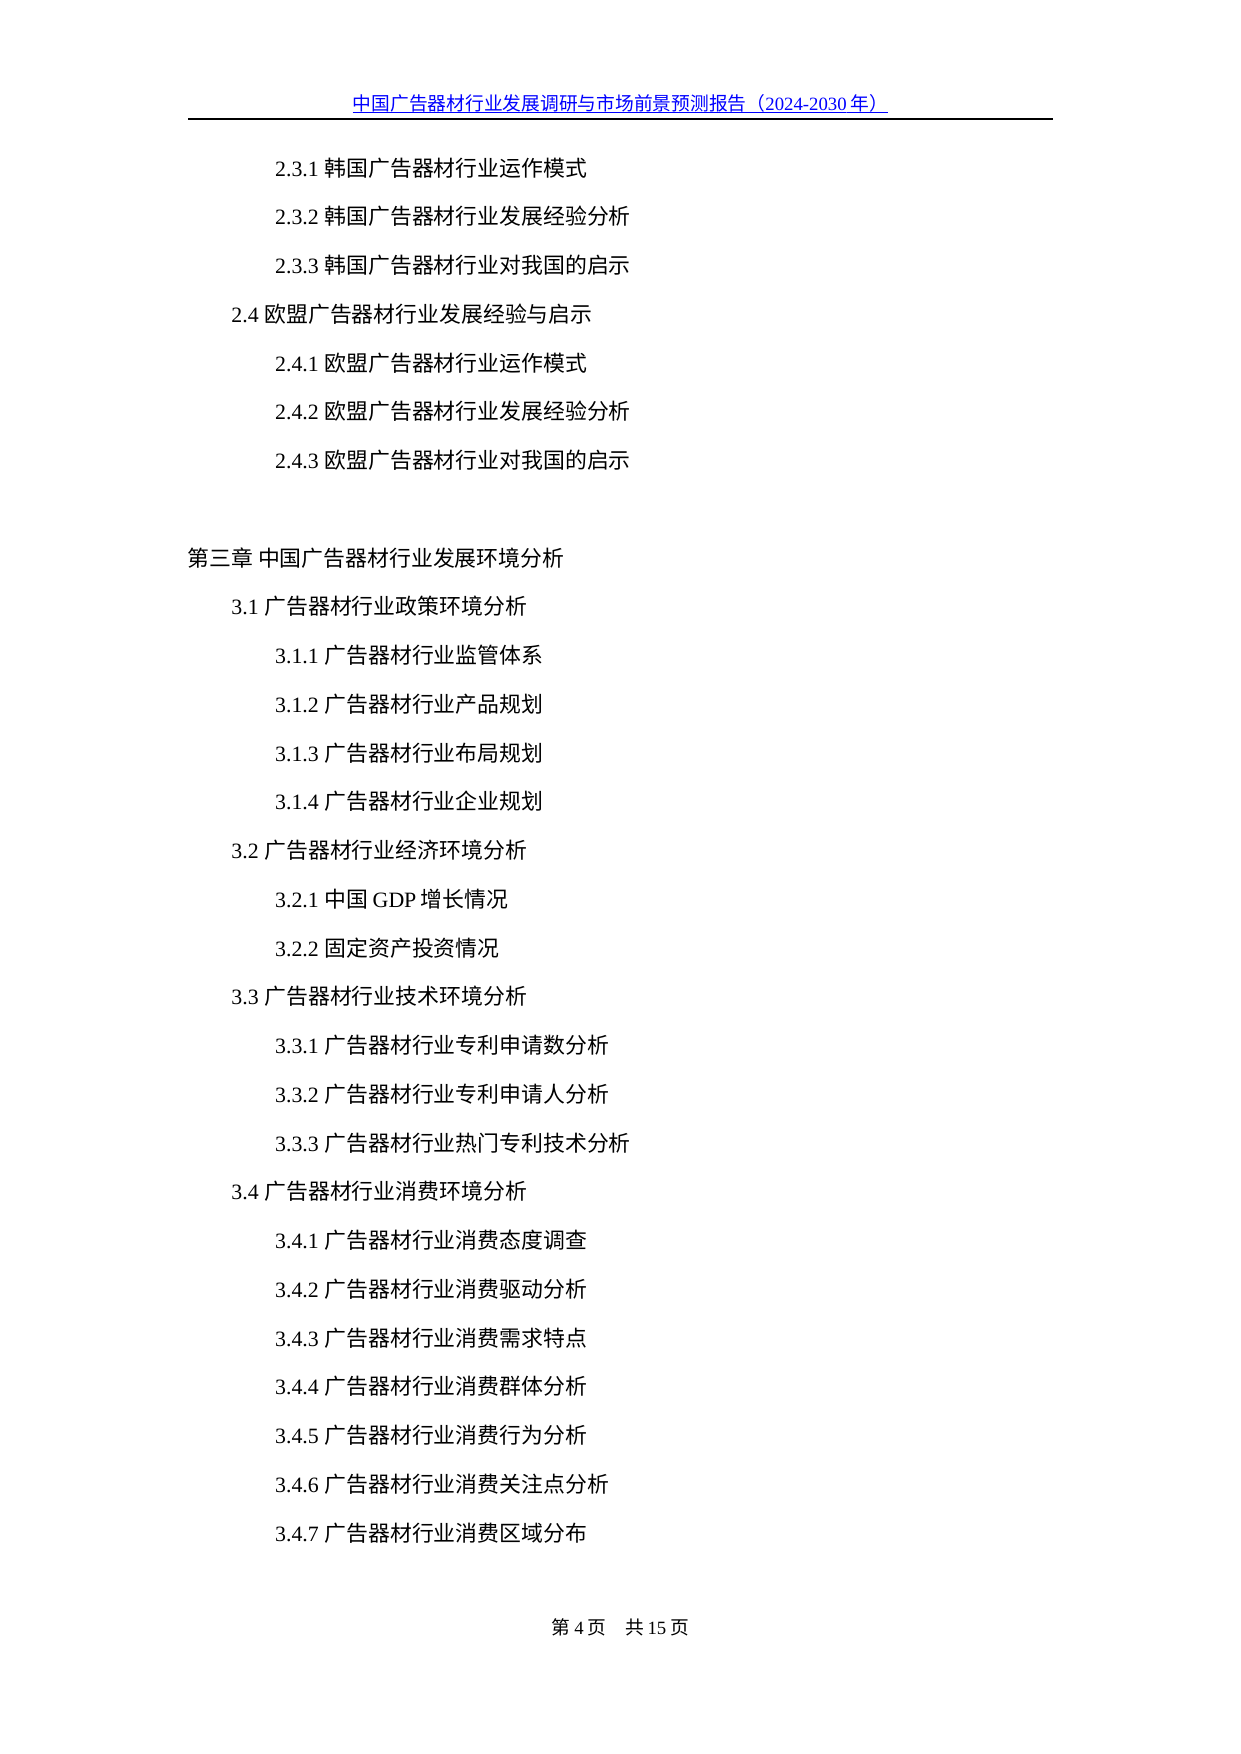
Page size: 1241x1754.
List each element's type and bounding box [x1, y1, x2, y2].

text [187, 150, 1053, 1548]
